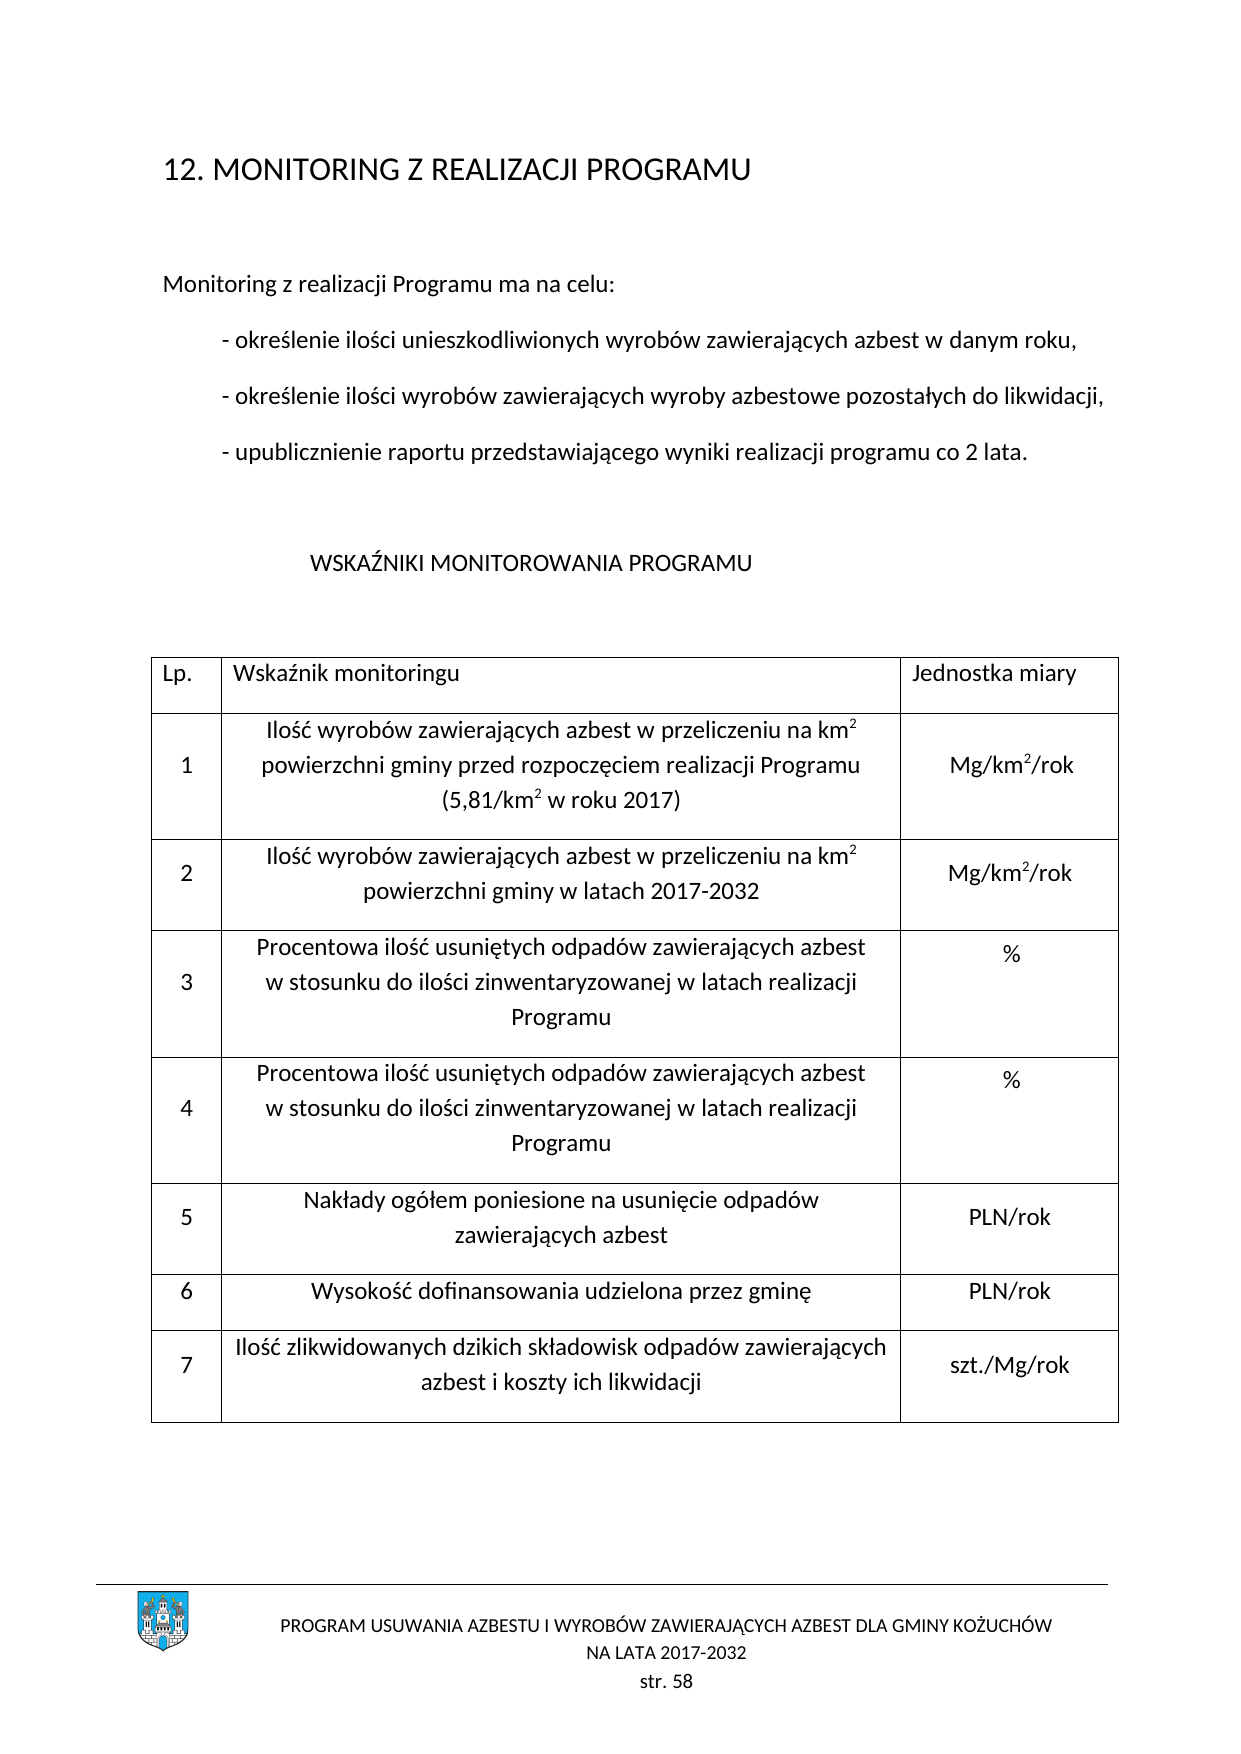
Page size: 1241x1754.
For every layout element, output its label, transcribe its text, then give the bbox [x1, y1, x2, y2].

table_cell Mg/km2/rok [901, 714, 1118, 839]
table_cell Wysokość dofinansowania udzielona przez gminę [222, 1275, 900, 1330]
table_cell Procentowa ilość usuniętych odpadów zawierających azbest w stosunku do ilości zinwentaryzowanej w latach realizacji Programu [222, 1058, 900, 1183]
table_cell Mg/km2/rok [901, 840, 1118, 930]
table_cell PLN/rok [901, 1275, 1118, 1330]
table_cell Ilość wyrobów zawierających azbest w przeliczeniu na km2 powierzchni gminy przed rozpoczęciem realizacji Programu (5,81/km2 w roku 2017) [222, 714, 900, 839]
table_cell 2 [152, 840, 221, 930]
text Wskaźniki monitorowania Programu [162, 547, 1107, 578]
table_cell Procentowa ilość usuniętych odpadów zawierających azbest w stosunku do ilości zinwentaryzowanej w latach realizacji Programu [222, 931, 900, 1057]
table_cell 5 [152, 1184, 221, 1274]
text - określenie ilości wyrobów zawierających wyroby azbestowe pozostałych do likwidacji, [222, 380, 1107, 410]
table_cell Ilość zlikwidowanych dzikich składowisk odpadów zawierających azbest i koszty ich likwidacji [222, 1331, 900, 1422]
text 12. Monitoring z realizacji Programu [162, 148, 1107, 188]
table_cell 7 [152, 1331, 221, 1422]
text - upublicznienie raportu przedstawiającego wyniki realizacji programu co 2 lata. [222, 436, 1107, 466]
table_cell 1 [152, 714, 221, 839]
table_cell Ilość wyrobów zawierających azbest w przeliczeniu na km2 powierzchni gminy w latach 2017-2032 [222, 840, 900, 930]
table_cell Nakłady ogółem poniesione na usunięcie odpadów zawierających azbest [222, 1184, 900, 1274]
table_cell % [901, 931, 1118, 1057]
text - określenie ilości unieszkodliwionych wyrobów zawierających azbest w danym roku, [222, 324, 1107, 354]
table_header Jednostka miary [901, 658, 1118, 713]
table_header Wskaźnik monitoringu [222, 658, 900, 713]
text Monitoring z realizacji Programu ma na celu: [162, 268, 1107, 299]
table_cell % [901, 1058, 1118, 1183]
table_cell 4 [152, 1058, 221, 1183]
table_cell szt./Mg/rok [901, 1331, 1118, 1422]
table_cell 6 [152, 1275, 221, 1330]
picture [137, 1591, 189, 1652]
table_cell PLN/rok [901, 1184, 1118, 1274]
table_header Lp. [152, 658, 221, 713]
table_cell 3 [152, 931, 221, 1057]
